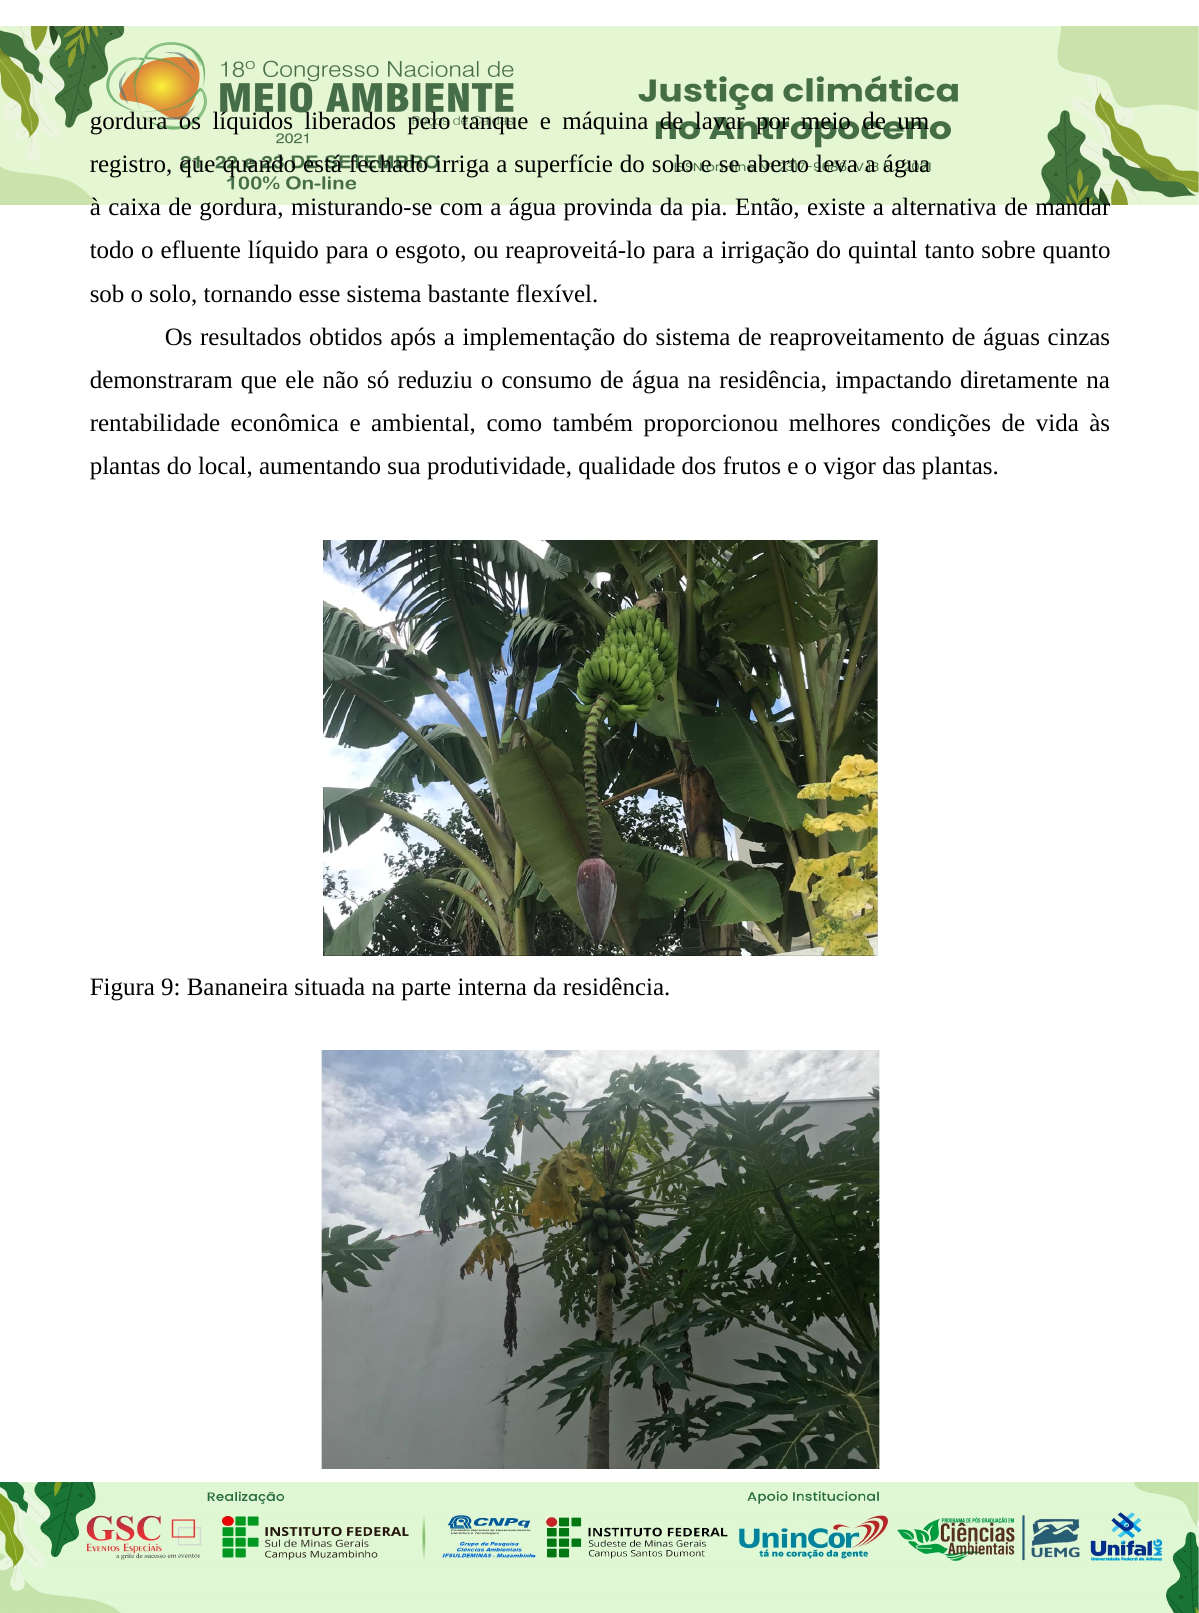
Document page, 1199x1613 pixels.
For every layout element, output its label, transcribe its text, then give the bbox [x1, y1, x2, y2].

picture [321, 1050, 880, 1469]
text Os resultados obtidos após a implementação do sistema de reaproveitamento de águas cinzas demonstraram que ele não só reduziu o consumo de água na residência, impactando diretamente na rentabilidade econômica e ambiental, como também proporcionou melhores condições de vida às plantas do local, aumentando sua produtividade, qualidade dos frutos e o vigor das plantas. [89, 322, 1111, 480]
picture [0, 26, 1199, 205]
picture [323, 540, 878, 956]
text Figura 9: Bananeira situada na parte interna da residência. [89, 972, 1111, 1000]
picture [0, 1482, 1199, 1613]
